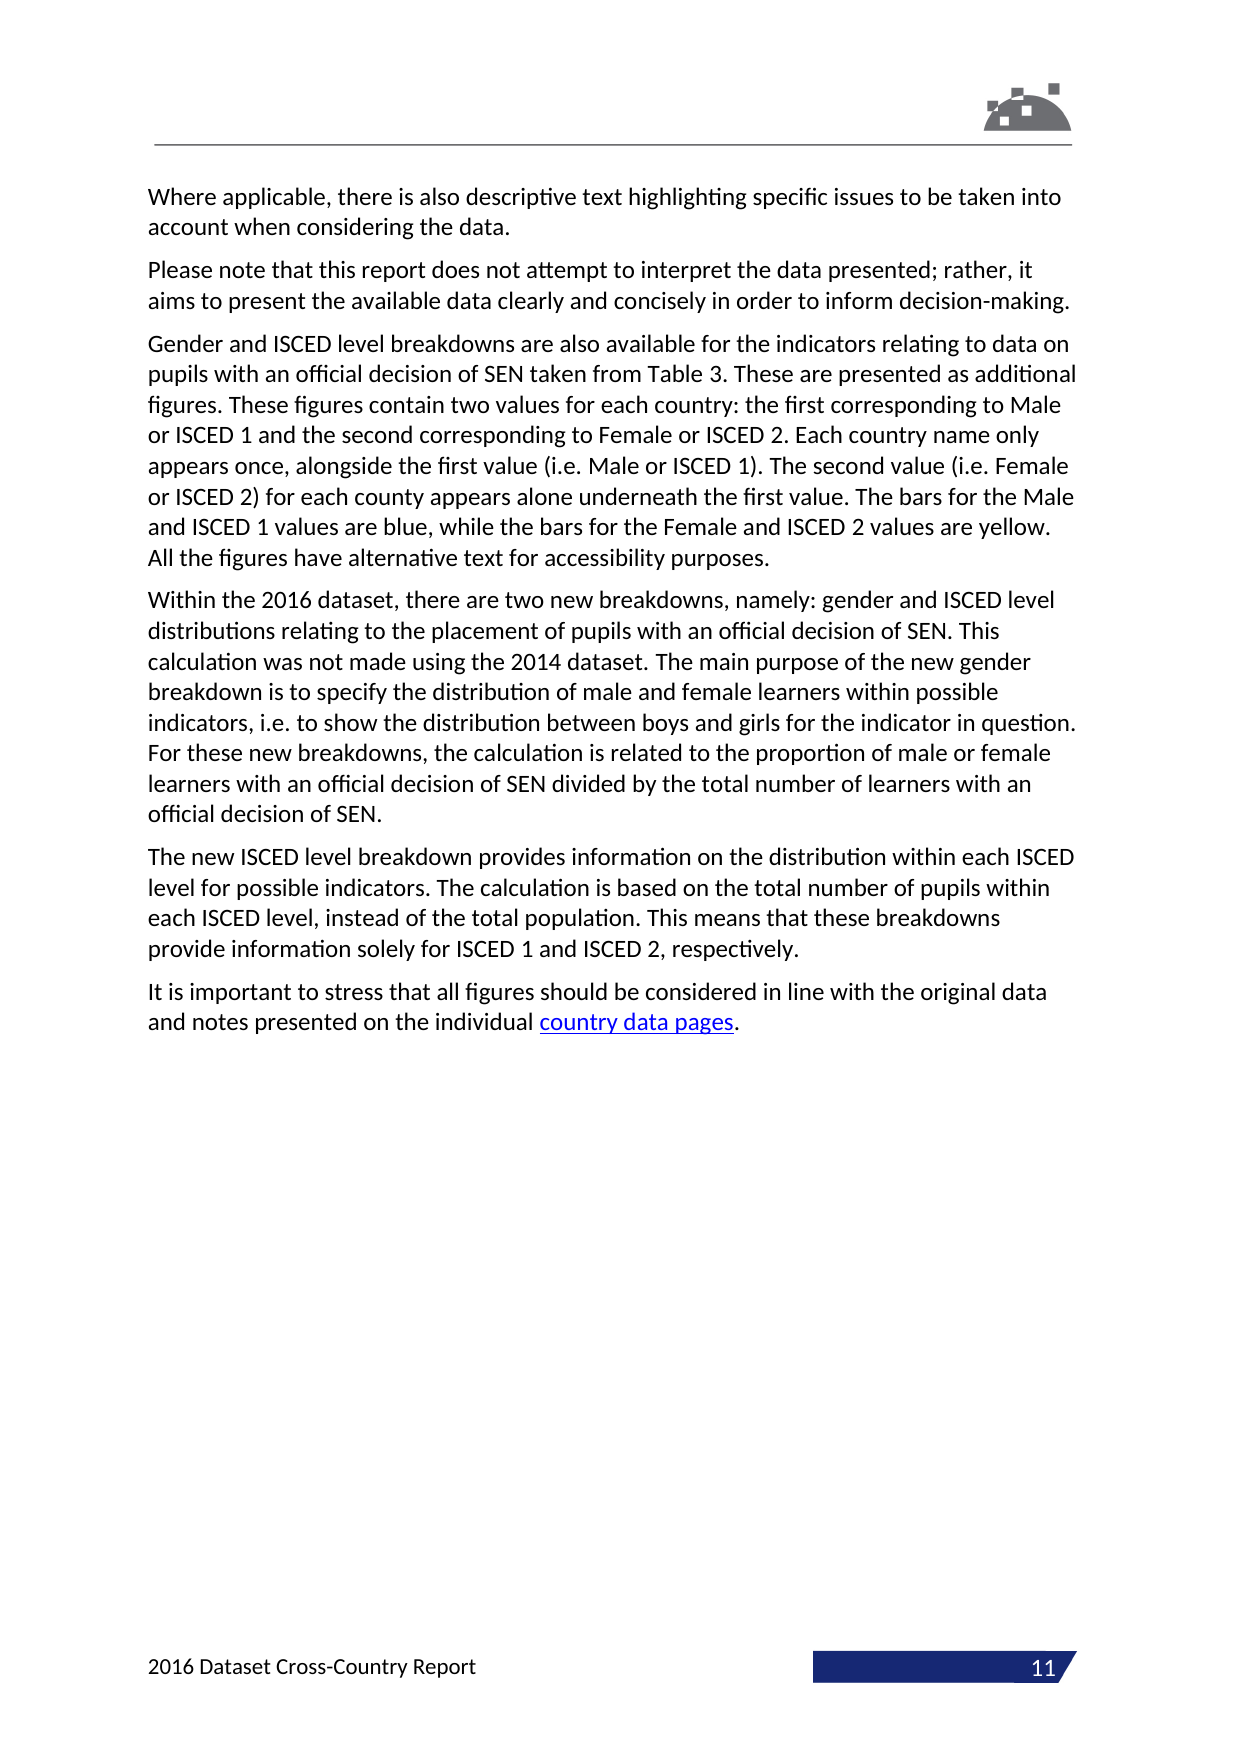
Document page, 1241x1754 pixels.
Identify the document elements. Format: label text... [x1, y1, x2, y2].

text Please note that this report does not attempt to interpret the data presented; rather, it aims to present the available data clearly and concisely in order to inform decision-making. [148, 254, 1079, 316]
picture [147, 73, 1078, 153]
text Where applicable, there is also descriptive text highlighting specific issues to be taken into account when considering the data. [148, 181, 1079, 242]
text It is important to stress that all figures should be considered in line with the original data and notes presented on the individual country data pages. [148, 976, 1079, 1037]
text Within the 2016 dataset, there are two new breakdowns, namely: gender and ISCED level distributions relating to the placement of pupils with an official decision of SEN. This calculation was not made using the 2014 dataset. The main purpose of the new gender breakdown is to specify the distribution of male and female learners within possible indicators, i.e. to show the distribution between boys and girls for the indicator in question. For these new breakdowns, the calculation is related to the proportion of male or female learners with an official decision of SEN divided by the total number of learners with an official decision of SEN. [148, 585, 1079, 829]
picture [811, 1645, 1079, 1689]
text The new ISCED level breakdown provides information on the distribution within each ISCED level for possible indicators. The calculation is based on the total number of pupils within each ISCED level, instead of the total population. This means that these breakdowns provide information solely for ISCED 1 and ISCED 2, respectively. [148, 841, 1079, 963]
text Gender and ISCED level breakdowns are also available for the indicators relating to data on pupils with an official decision of SEN taken from Table 3. These are presented as additional figures. These figures contain two values for each country: the first corresponding to Male or ISCED 1 and the second corresponding to Female or ISCED 2. Each country name only appears once, alongside the first value (i.e. Male or ISCED 1). The second value (i.e. Female or ISCED 2) for each county appears alone underneath the first value. The bars for the Male and ISCED 1 values are blue, while the bars for the Female and ISCED 2 values are yellow. All the figures have alternative text for accessibility purposes. [148, 328, 1079, 572]
